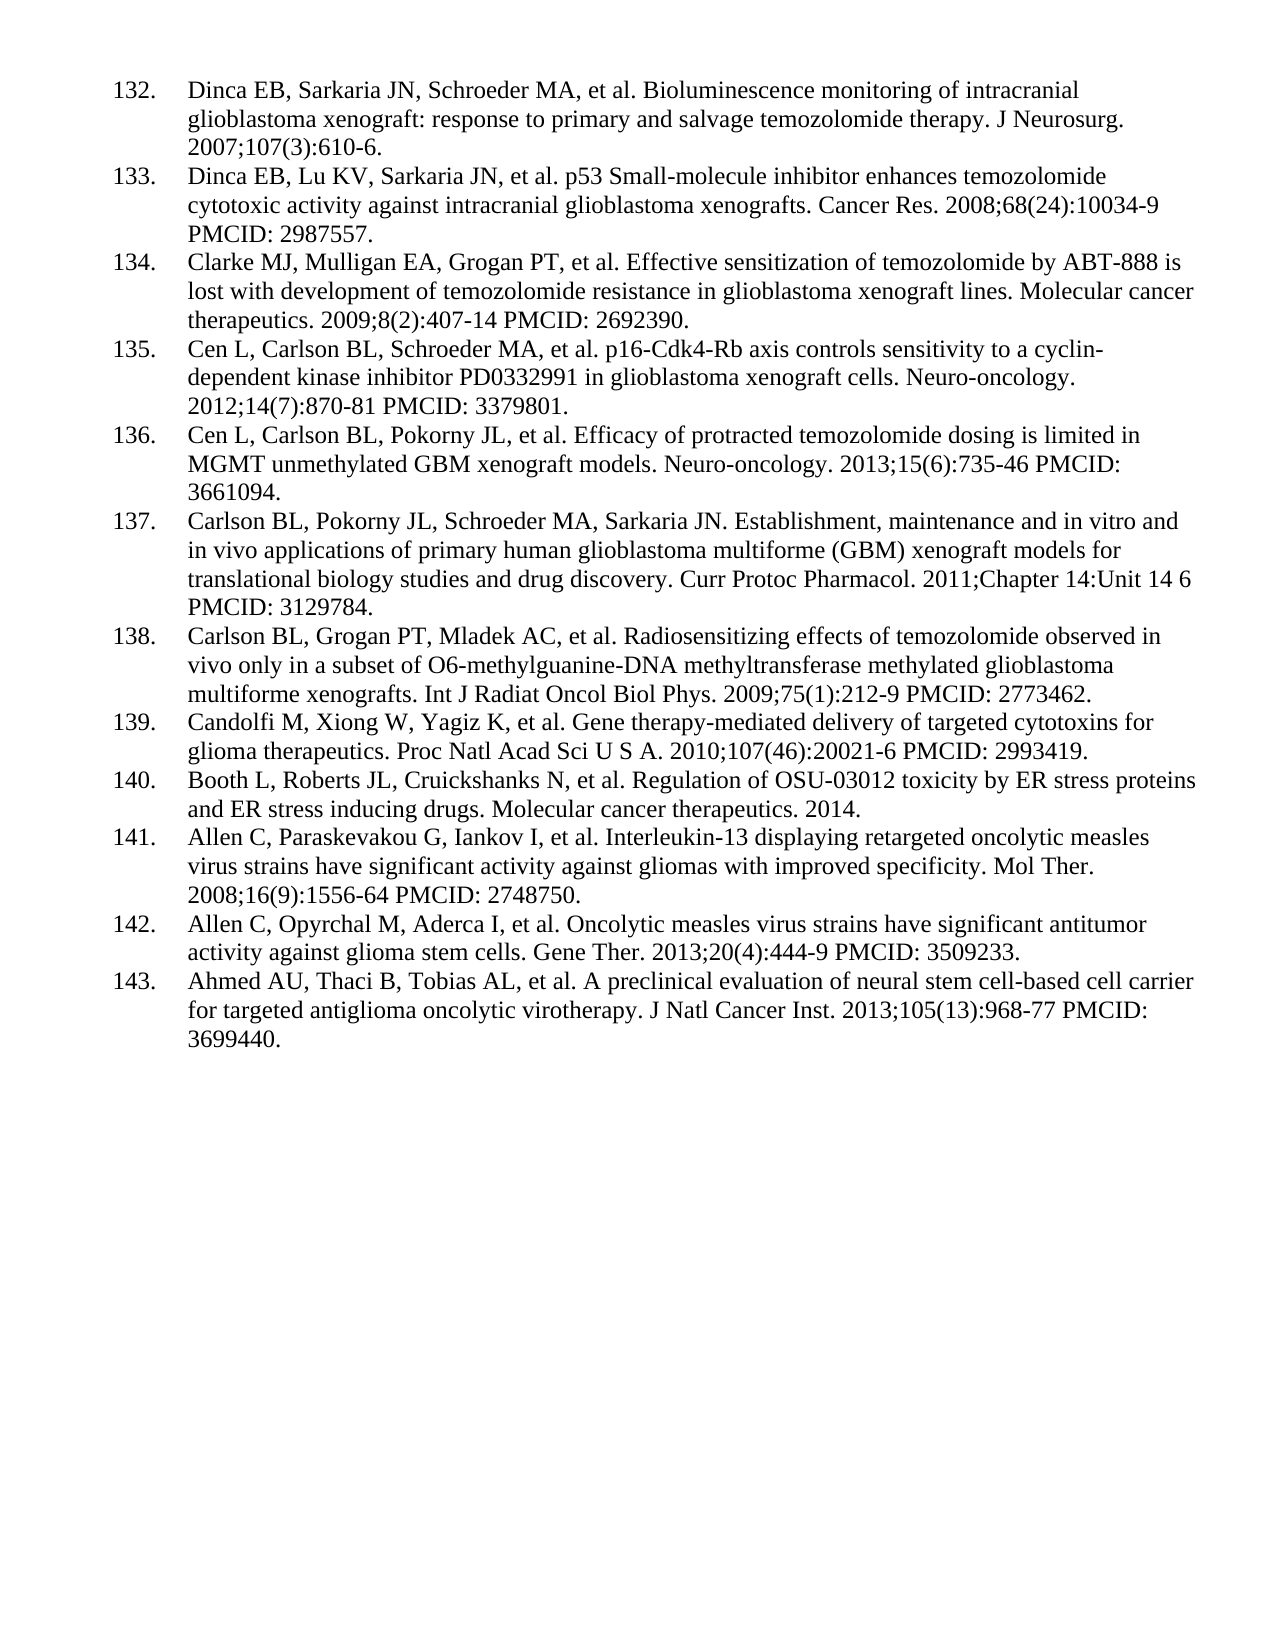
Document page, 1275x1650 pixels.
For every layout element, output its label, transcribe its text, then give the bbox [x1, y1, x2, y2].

list Allen C, Paraskevakou G, Iankov I, et al. Interleukin-13 displaying retargeted oncolytic measles virus strains have significant activity against gliomas with improved specificity. Mol Ther. 2008;16(9):1556-64 PMCID: 2748750. [112, 822, 1200, 909]
list Dinca EB, Lu KV, Sarkaria JN, et al. p53 Small-molecule inhibitor enhances temozolomide cytotoxic activity against intracranial glioblastoma xenografts. Cancer Res. 2008;68(24):10034-9 PMCID: 2987557. [112, 161, 1200, 247]
list Carlson BL, Grogan PT, Mladek AC, et al. Radiosensitizing effects of temozolomide observed in vivo only in a subset of O6-methylguanine-DNA methyltransferase methylated glioblastoma multiforme xenografts. Int J Radiat Oncol Biol Phys. 2009;75(1):212-9 PMCID: 2773462. [112, 621, 1200, 707]
list Carlson BL, Pokorny JL, Schroeder MA, Sarkaria JN. Establishment, maintenance and in vitro and in vivo applications of primary human glioblastoma multiforme (GBM) xenograft models for translational biology studies and drug discovery. Curr Protoc Pharmacol. 2011;Chapter 14:Unit 14 6 PMCID: 3129784. [112, 506, 1200, 621]
list Candolfi M, Xiong W, Yagiz K, et al. Gene therapy-mediated delivery of targeted cytotoxins for glioma therapeutics. Proc Natl Acad Sci U S A. 2010;107(46):20021-6 PMCID: 2993419. [112, 707, 1200, 765]
list Ahmed AU, Thaci B, Tobias AL, et al. A preclinical evaluation of neural stem cell-based cell carrier for targeted antiglioma oncolytic virotherapy. J Natl Cancer Inst. 2013;105(13):968-77 PMCID: 3699440. [112, 966, 1200, 1052]
list Cen L, Carlson BL, Schroeder MA, et al. p16-Cdk4-Rb axis controls sensitivity to a cyclin-dependent kinase inhibitor PD0332991 in glioblastoma xenograft cells. Neuro-oncology. 2012;14(7):870-81 PMCID: 3379801. [112, 334, 1200, 420]
list Allen C, Opyrchal M, Aderca I, et al. Oncolytic measles virus strains have significant antitumor activity against glioma stem cells. Gene Ther. 2013;20(4):444-9 PMCID: 3509233. [112, 909, 1200, 966]
list Clarke MJ, Mulligan EA, Grogan PT, et al. Effective sensitization of temozolomide by ABT-888 is lost with development of temozolomide resistance in glioblastoma xenograft lines. Molecular cancer therapeutics. 2009;8(2):407-14 PMCID: 2692390. [112, 247, 1200, 334]
list Dinca EB, Sarkaria JN, Schroeder MA, et al. Bioluminescence monitoring of intracranial glioblastoma xenograft: response to primary and salvage temozolomide therapy. J Neurosurg. 2007;107(3):610-6. [112, 75, 1200, 161]
list Booth L, Roberts JL, Cruickshanks N, et al. Regulation of OSU-03012 toxicity by ER stress proteins and ER stress inducing drugs. Molecular cancer therapeutics. 2014. [112, 765, 1200, 822]
list Cen L, Carlson BL, Pokorny JL, et al. Efficacy of protracted temozolomide dosing is limited in MGMT unmethylated GBM xenograft models. Neuro-oncology. 2013;15(6):735-46 PMCID: 3661094. [112, 420, 1200, 506]
